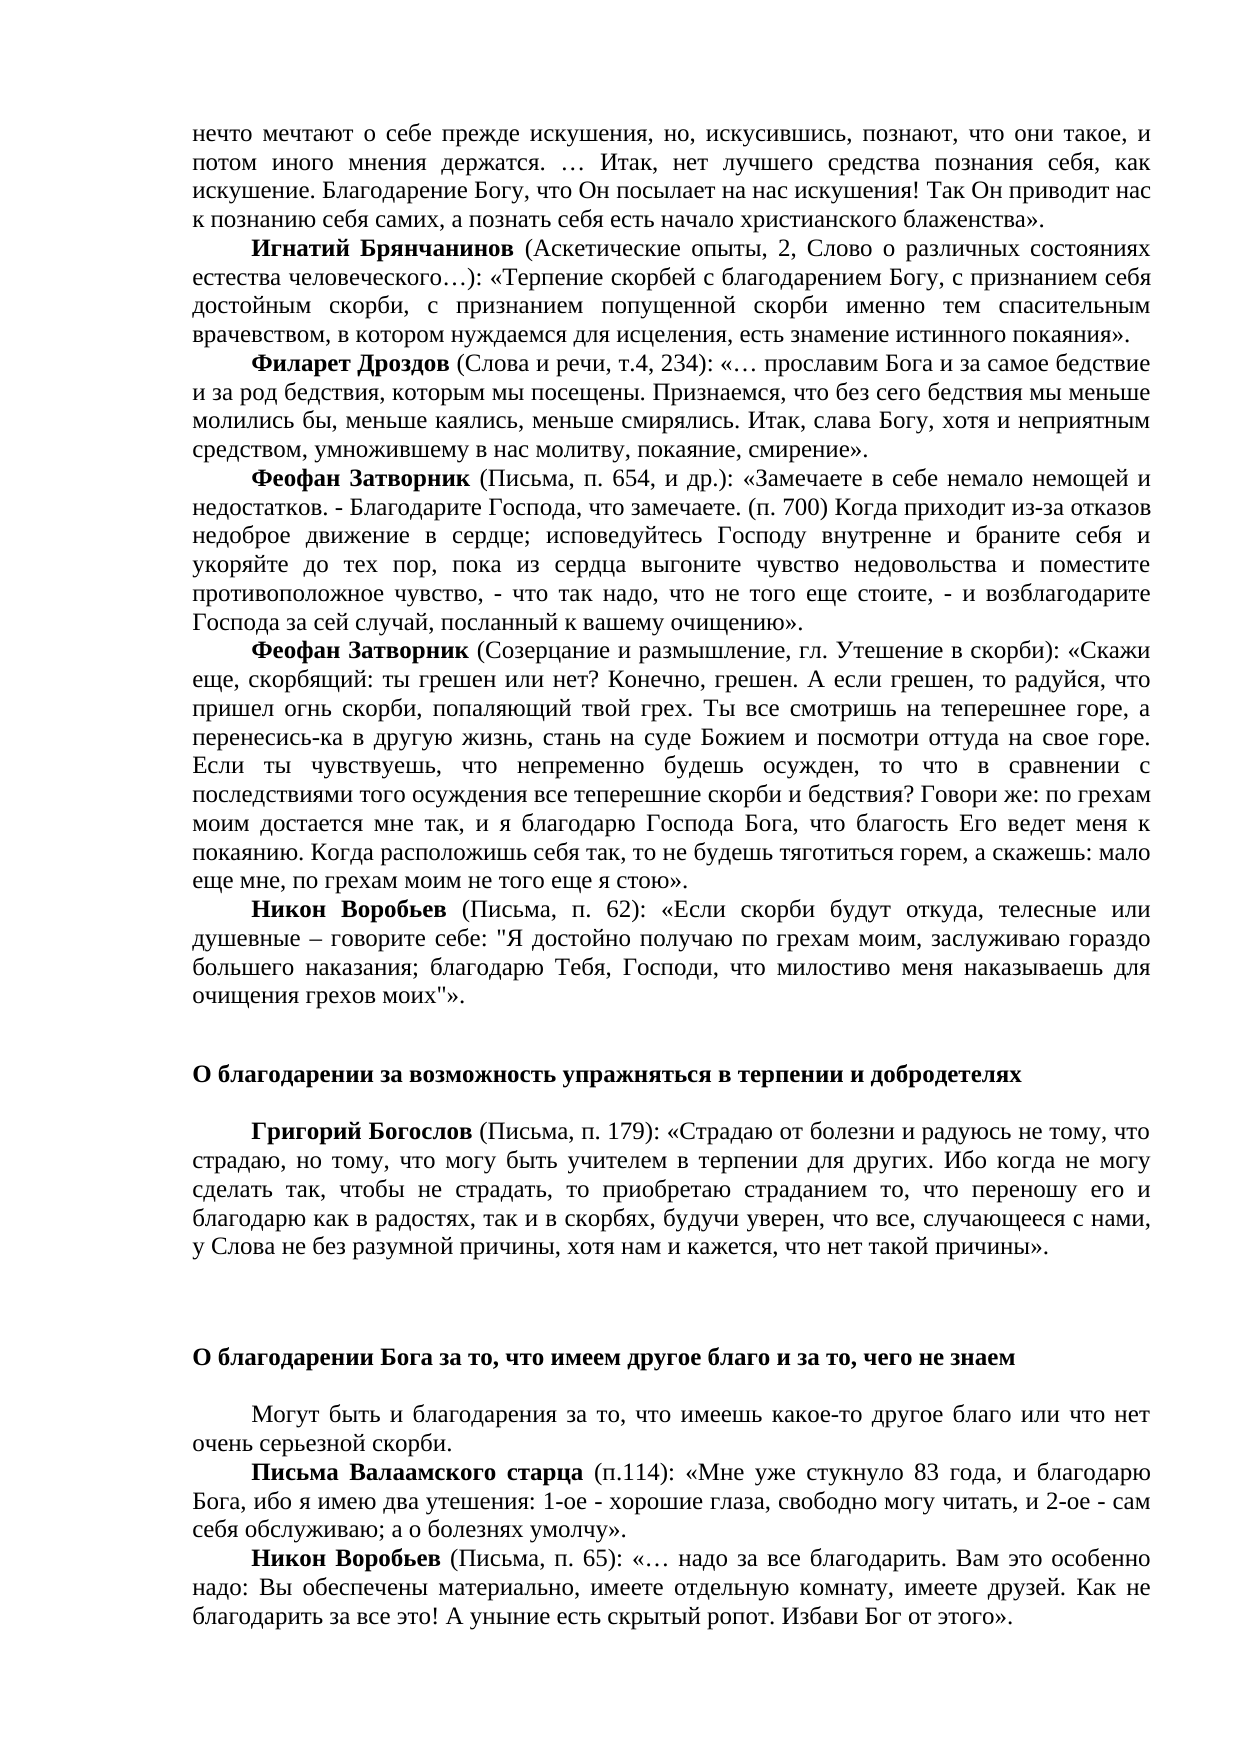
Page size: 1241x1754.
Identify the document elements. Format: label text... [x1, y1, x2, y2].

subtitle О благодарении за возможность упражняться в терпении и добродетелях [192, 1059, 1152, 1088]
text Никон Воробьев (Письма, п. 65): «… надо за все благодарить. Вам это особенно надо: Вы обеспечены материально, имеете отдельную комнату, имеете друзей. Как не благодарить за все это! А уныние есть скрытый ропот. Избави Бог от этого». [192, 1543, 1152, 1629]
text Могут быть и благодарения за то, что имеешь какое-то другое благо или что нет очень серьезной скорби. [192, 1399, 1152, 1457]
text Филарет Дроздов (Слова и речи, т.4, 234): «… прославим Бога и за самое бедствие и за род бедствия, которым мы посещены. Признаемся, что без сего бедствия мы меньше молились бы, меньше каялись, меньше смирялись. Итак, слава Богу, хотя и неприятным средством, умножившему в нас молитву, покаяние, смирение». [192, 348, 1152, 463]
text Письма Валаамского старца (п.114): «Мне уже стукнуло 83 года, и благодарю Бога, ибо я имею два утешения: 1-ое - хорошие глаза, свободно могу читать, и 2-ое - сам себя обслуживаю; а о болезнях умолчу». [192, 1457, 1152, 1543]
text Феофан Затворник (Письма, п. 654, и др.): «Замечаете в себе немало немощей и недостатков. - Благодарите Господа, что замечаете. (п. 700) Когда приходит из-за отказов недоброе движение в сердце; исповедуйтесь Господу внутренне и браните себя и укоряйте до тех пор, пока из сердца выгоните чувство недовольства и поместите противоположное чувство, - что так надо, что не того еще стоите, - и возблагодарите Господа за сей случай, посланный к вашему очищению». [192, 463, 1152, 636]
subtitle О благодарении Бога за то, что имеем другое благо и за то, чего не знаем [192, 1342, 1152, 1371]
text Григорий Богослов (Письма, п. 179): «Страдаю от болезни и радуюсь не тому, что страдаю, но тому, что могу быть учителем в терпении для других. Ибо когда не могу сделать так, чтобы не страдать, то приобретаю страданием то, что переношу его и благодарю как в радостях, так и в скорбях, будучи уверен, что все, случающееся с нами, у Слова не без разумной причины, хотя нам и кажется, что нет такой причины». [192, 1116, 1152, 1260]
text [192, 118, 1152, 233]
text Игнатий Брянчанинов (Аскетические опыты, 2, Слово о различных состояниях естества человеческого…): «Терпение скорбей с благодарением Богу, с признанием себя достойным скорби, с признанием попущенной скорби именно тем спасительным врачевством, в котором нуждаемся для исцеления, есть знамение истинного покаяния». [192, 233, 1152, 348]
text Никон Воробьев (Письма, п. 62): «Если скорби будут откуда, телесные или душевные – говорите себе: "Я достойно получаю по грехам моим, заслуживаю гораздо большего наказания; благодарю Тебя, Господи, что милостиво меня наказываешь для очищения грехов моих"». [192, 894, 1152, 1009]
text Феофан Затворник (Созерцание и размышление, гл. Утешение в скорби): «Скажи еще, скорбящий: ты грешен или нет? Конечно, грешен. А если грешен, то радуйся, что пришел огнь скорби, попаляющий твой грех. Ты все смотришь на теперешнее горе, а перенесись-ка в другую жизнь, стань на суде Божием и посмотри оттуда на свое горе. Если ты чувствуешь, что непременно будешь осужден, то что в сравнении с последствиями того осуждения все теперешние скорби и бедствия? Говори же: по грехам моим достается мне так, и я благодарю Господа Бога, что благость Его ведет меня к покаянию. Когда расположишь себя так, то не будешь тяготиться горем, а скажешь: мало еще мне, по грехам моим не того еще я стою». [192, 636, 1152, 894]
